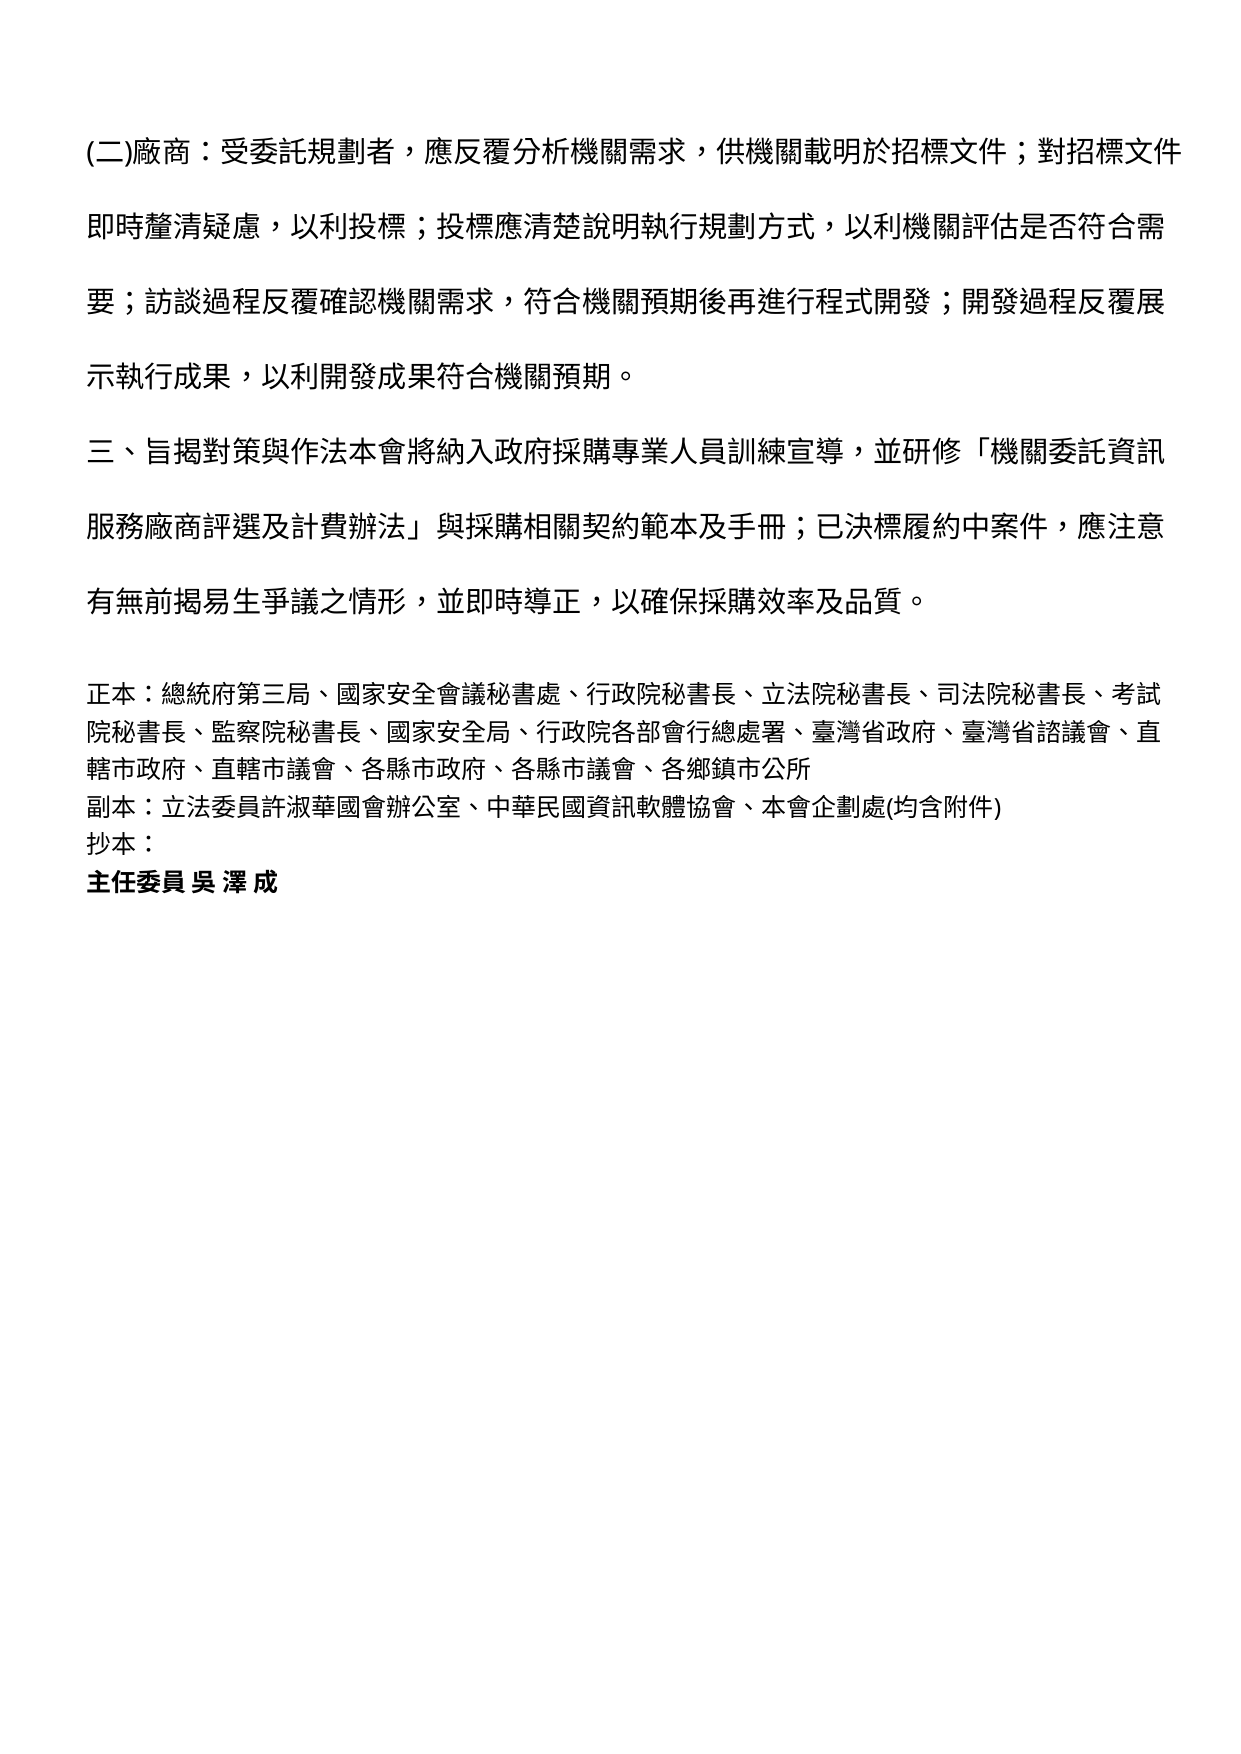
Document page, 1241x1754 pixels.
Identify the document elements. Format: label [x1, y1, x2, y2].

table_header [84, 109, 1187, 902]
